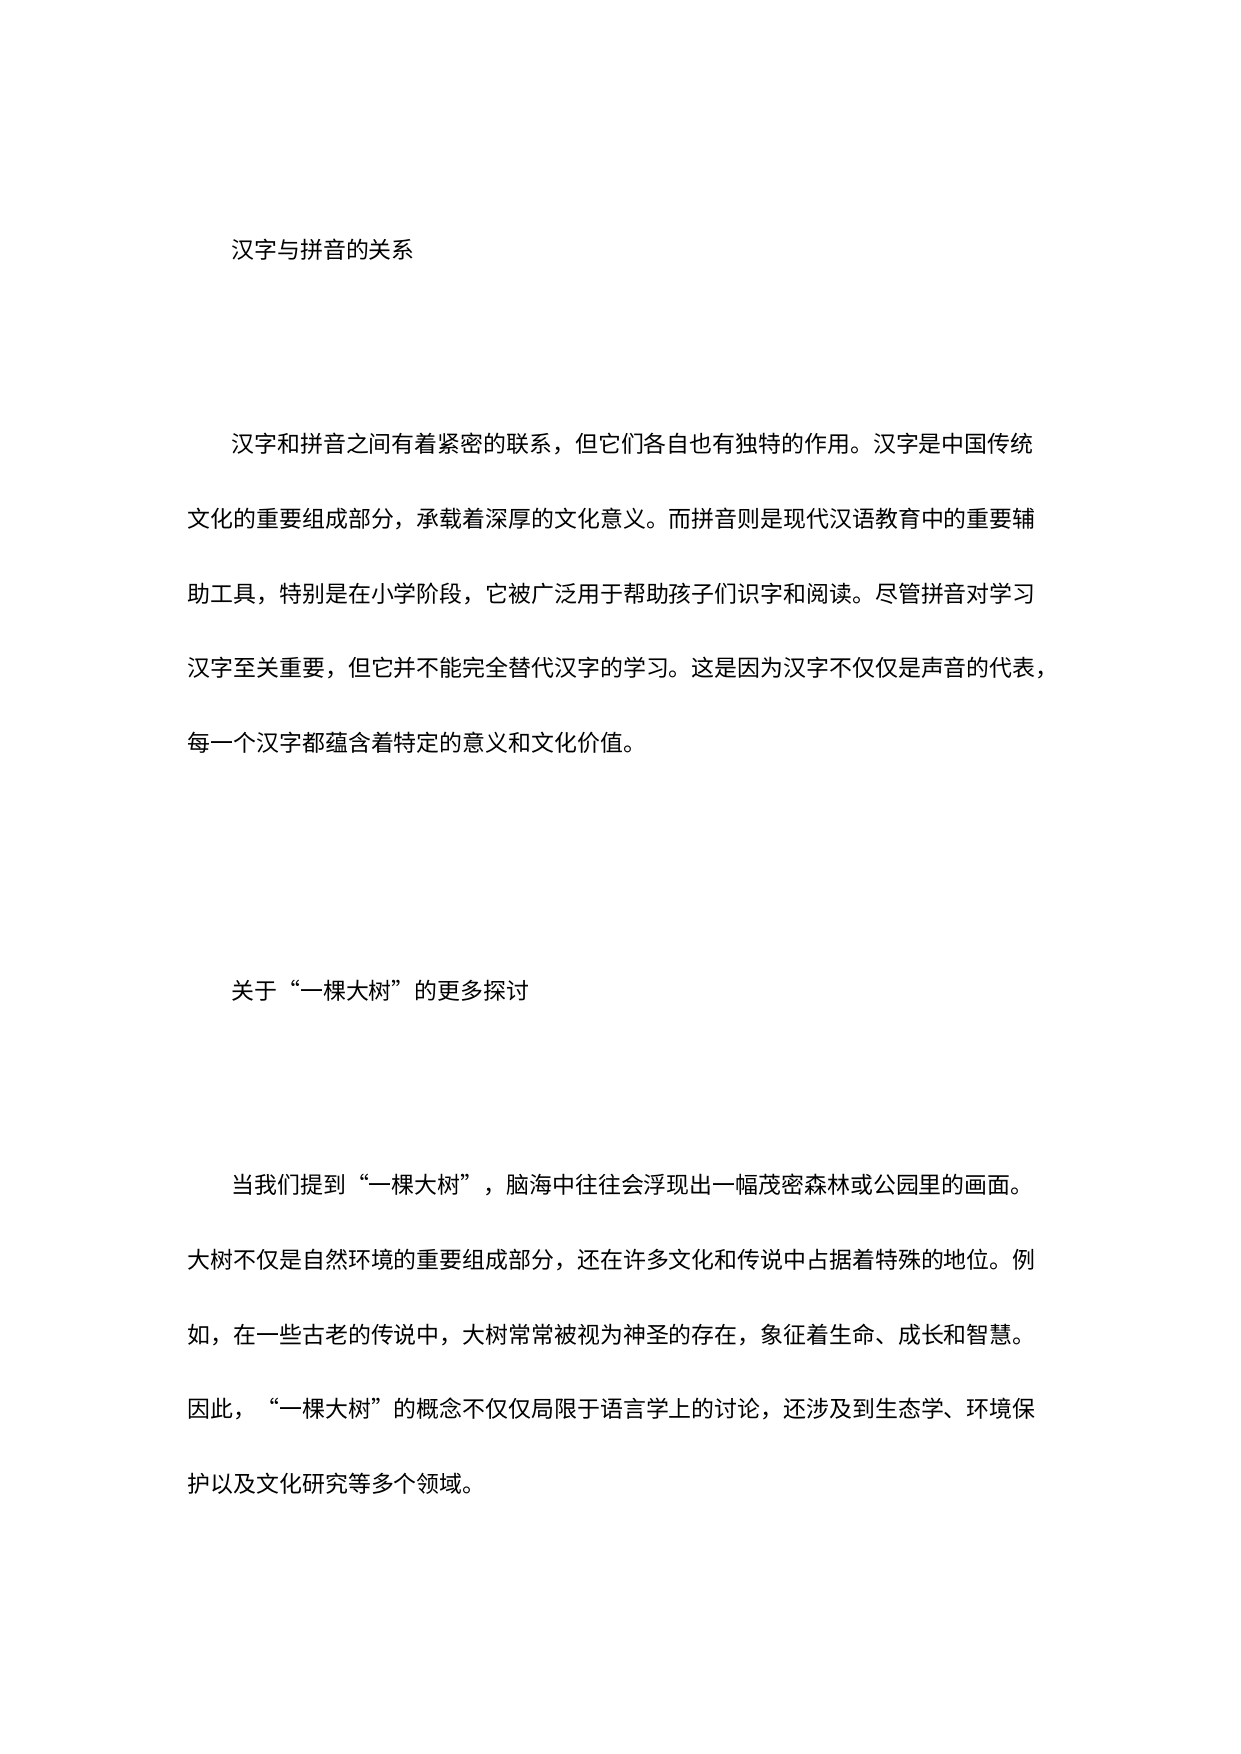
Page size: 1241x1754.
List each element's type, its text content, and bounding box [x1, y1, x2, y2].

text 汉字与拼音的关系 [187, 216, 1053, 281]
text 汉字和拼音之间有着紧密的联系，但它们各自也有独特的作用。汉字是中国传统文化的重要组成部分，承载着深厚的文化意义。而拼音则是现代汉语教育中的重要辅助工具，特别是在小学阶段，它被广泛用于帮助孩子们识字和阅读。尽管拼音对学习汉字至关重要，但它并不能完全替代汉字的学习。这是因为汉字不仅仅是声音的代表，每一个汉字都蕴含着特定的意义和文化价值。 [187, 410, 1053, 774]
text 关于“一棵大树”的更多探讨 [187, 957, 1053, 1022]
text 当我们提到“一棵大树”，脑海中往往会浮现出一幅茂密森林或公园里的画面。大树不仅是自然环境的重要组成部分，还在许多文化和传说中占据着特殊的地位。例如，在一些古老的传说中，大树常常被视为神圣的存在，象征着生命、成长和智慧。因此，“一棵大树”的概念不仅仅局限于语言学上的讨论，还涉及到生态学、环境保护以及文化研究等多个领域。 [187, 1151, 1053, 1515]
